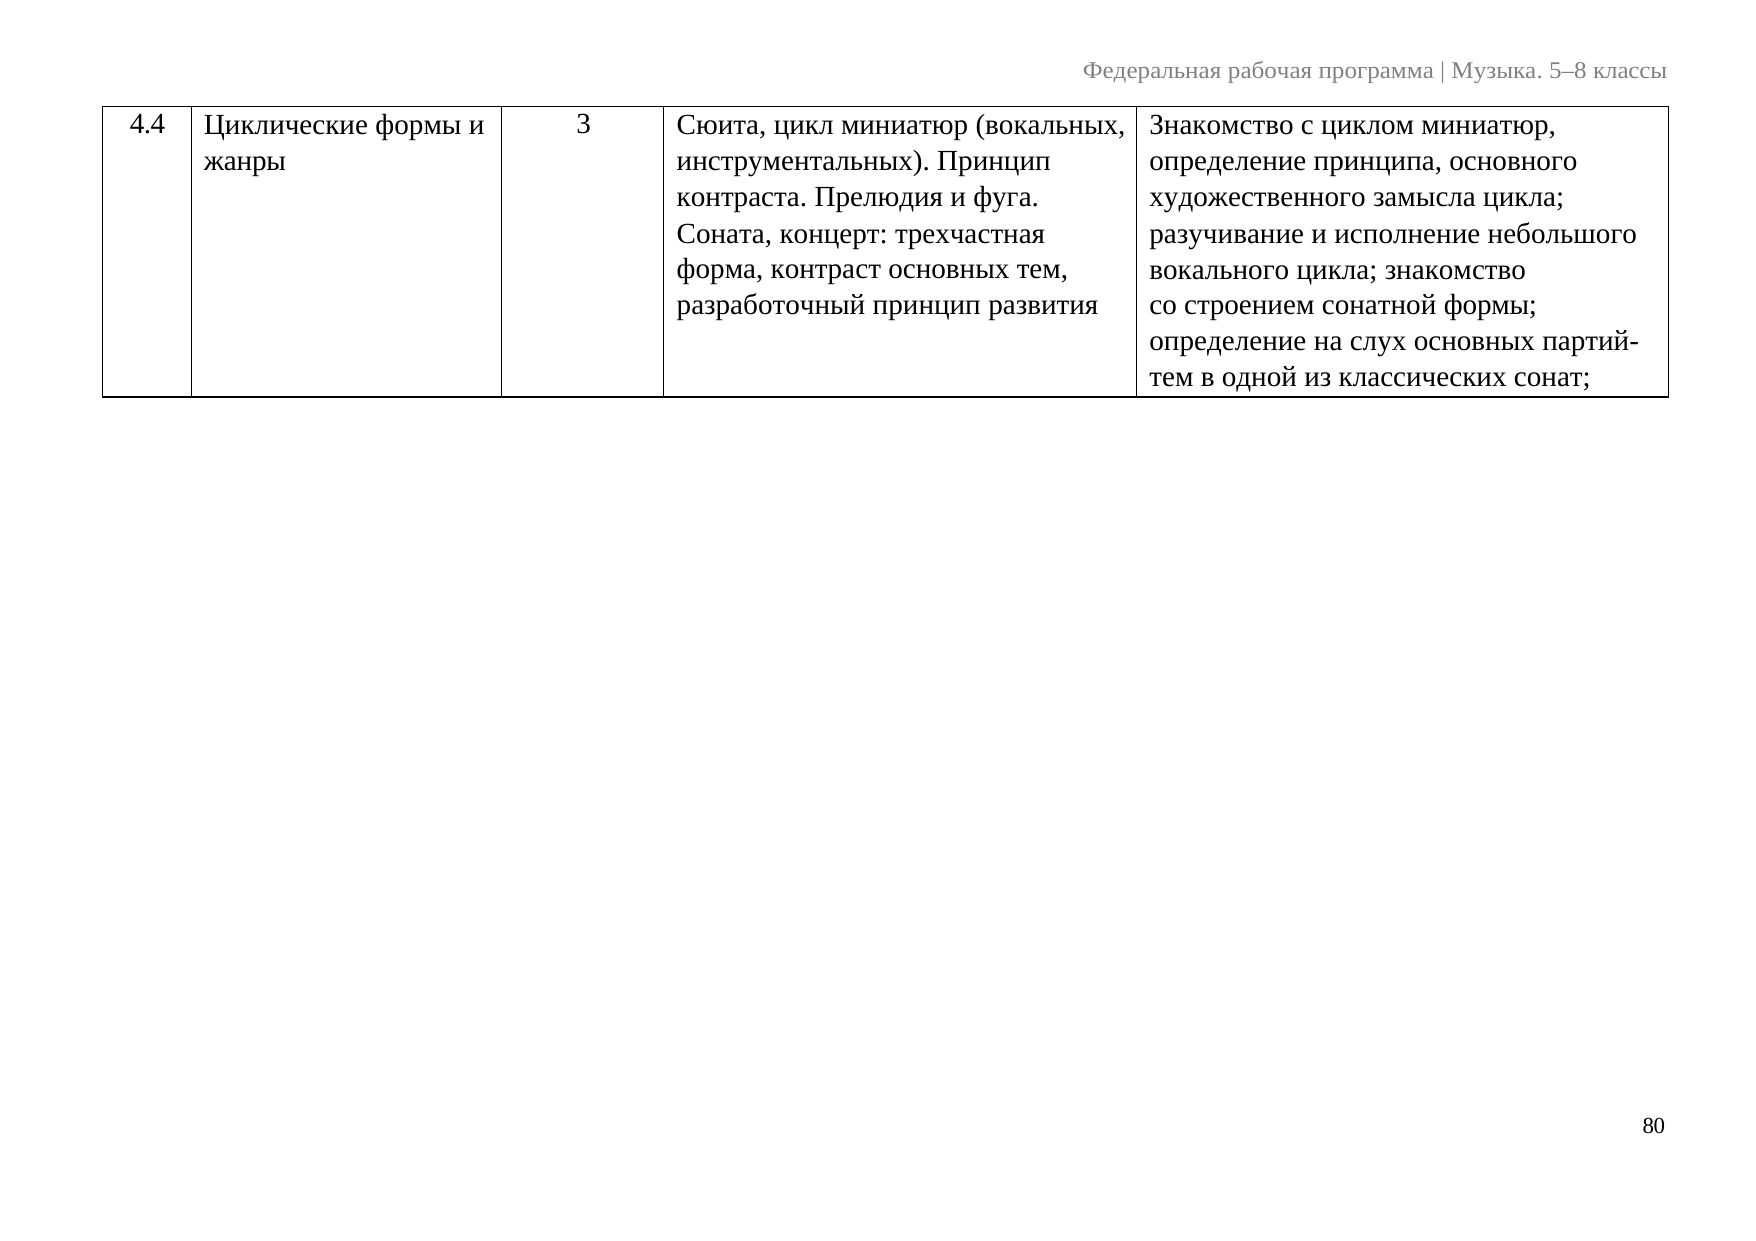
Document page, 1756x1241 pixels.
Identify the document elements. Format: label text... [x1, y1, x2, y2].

table_cell Знакомство с циклом миниатюр, определение принципа, основного художественного замысла цикла; разучивание и исполнение небольшого вокального цикла; знакомство со строением сонатной формы; определение на слух основных партий- тем в одной из классических сонат; [1137, 107, 1668, 396]
table_cell Сюита, цикл миниатюр (вокальных, инструментальных). Принцип контраста. Прелюдия и фуга. Соната, концерт: трехчастная форма, контраст основных тем, разработочный принцип развития [664, 107, 1136, 396]
table_cell 3 [502, 107, 663, 396]
table_cell Циклические формы и жанры [192, 107, 501, 396]
table_cell 4.4 [103, 107, 191, 396]
